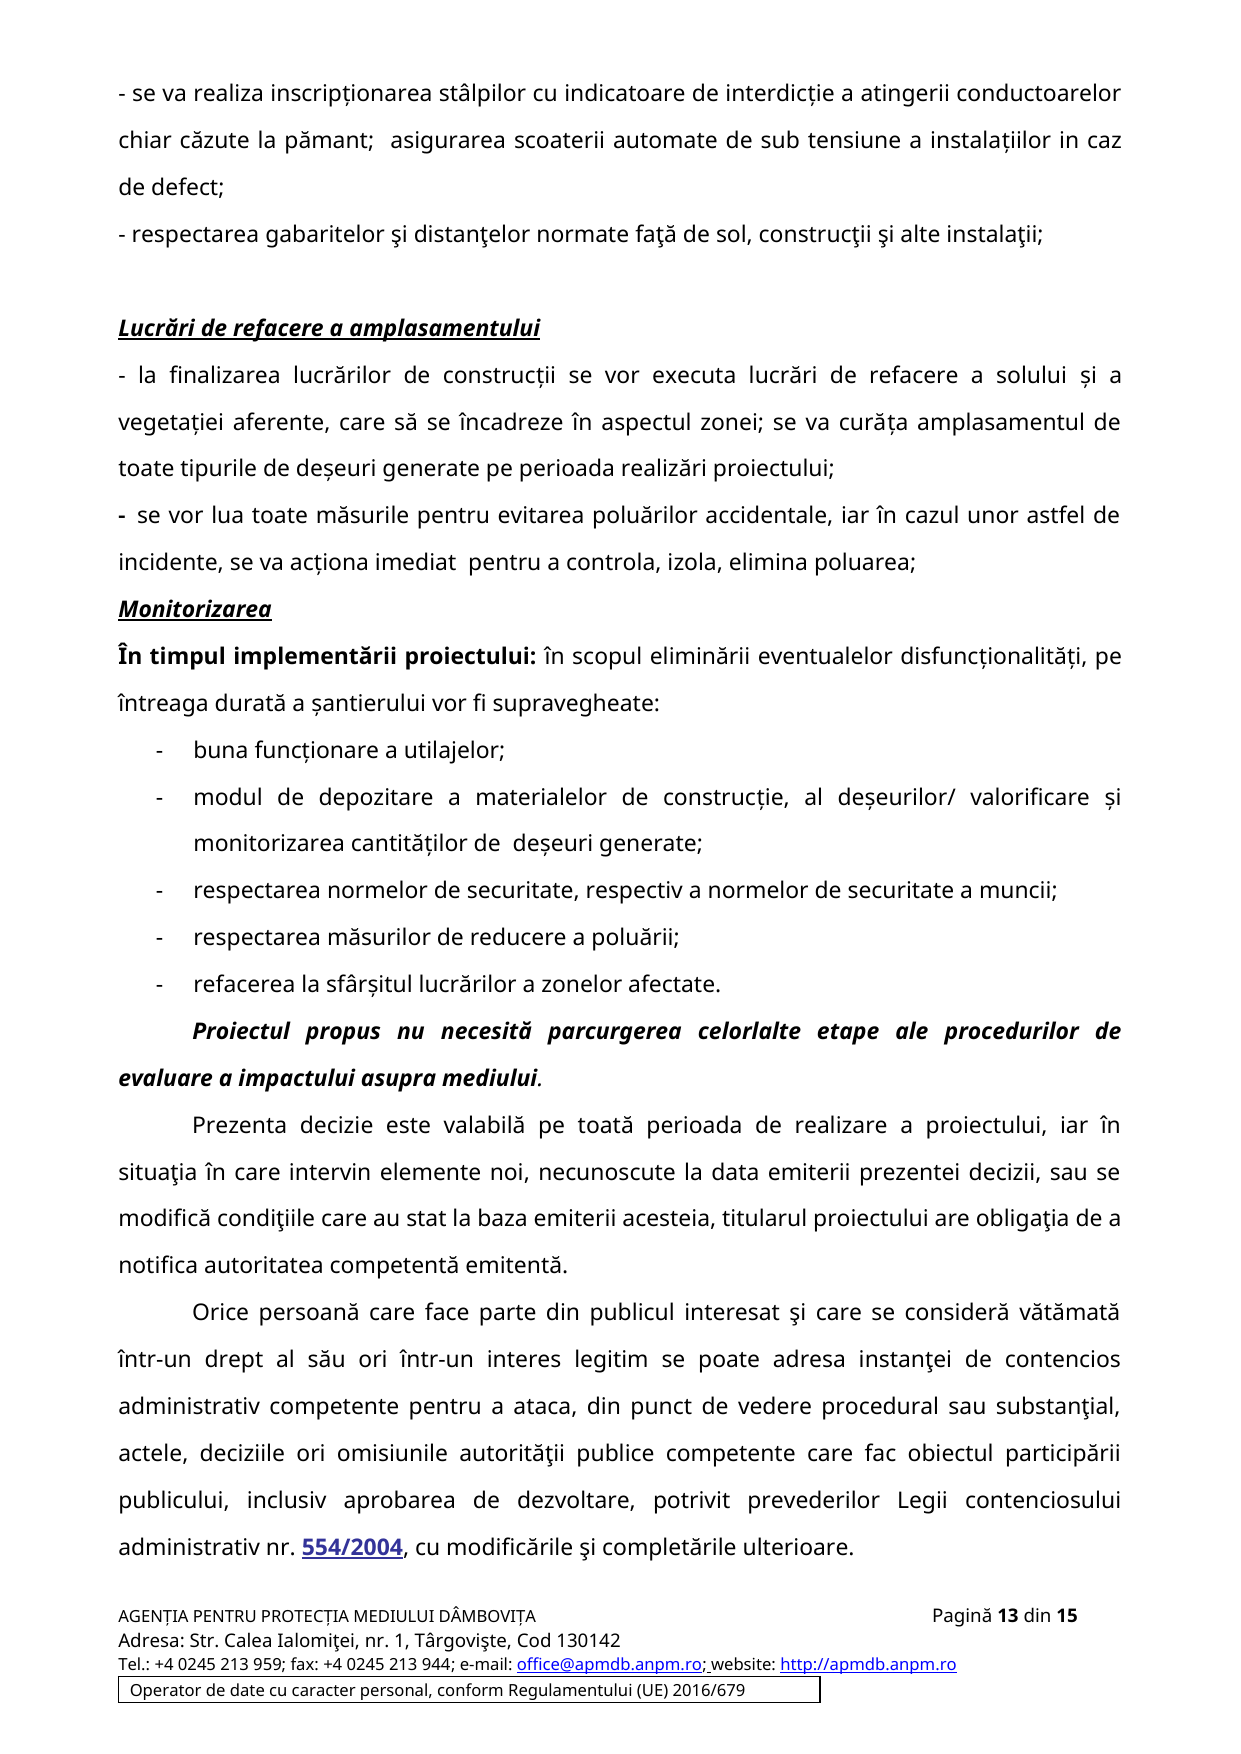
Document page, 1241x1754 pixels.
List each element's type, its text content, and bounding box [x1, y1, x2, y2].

list modul de depozitare a materialelor de construcţie, al deşeurilor/ valorificare şi monitorizarea cantităţilor de deşeuri generate; [156, 780, 1122, 858]
text Lucrări de refacere a amplasamentului [118, 312, 1122, 343]
text - la finalizarea lucrărilor de construcţii se vor executa lucrări de refacere a solului şi a vegetaţiei aferente, care să se încadreze în aspectul zonei; se va curăţa amplasamentul de toate tipurile de deşeuri generate pe perioada realizări proiectului; [118, 358, 1122, 483]
text Proiectul propus nu necesită parcurgerea celorlalte etape ale procedurilor de evaluare a impactului asupra mediului. [118, 1015, 1122, 1093]
text Monitorizarea [118, 593, 1122, 624]
list se vor lua toate măsurile pentru evitarea poluărilor accidentale, iar în cazul unor astfel de incidente, se va acţiona imediat pentru a controla, izola, elimina poluarea; [118, 499, 1122, 577]
text - respectarea gabaritelor şi distanţelor normate faţă de sol, construcţii şi alte instalaţii; [118, 218, 1122, 249]
list respectarea normelor de securitate, respectiv a normelor de securitate a muncii; [156, 874, 1122, 905]
text Orice persoană care face parte din publicul interesat şi care se consideră vătămată într-un drept al său ori într-un interes legitim se poate adresa instanţei de contencios administrativ competente pentru a ataca, din punct de vedere procedural sau substanţial, actele, deciziile ori omisiunile autorităţii publice competente care fac obiectul participării publicului, inclusiv aprobarea de dezvoltare, potrivit prevederilor Legii contenciosului administrativ nr. 554/2004, cu modificările şi completările ulterioare. [118, 1296, 1122, 1562]
list refacerea la sfârşitul lucrărilor a zonelor afectate. [156, 968, 1122, 999]
text - se va realiza inscripţionarea stâlpilor cu indicatoare de interdicţie a atingerii conductoarelor chiar căzute la pămant; asigurarea scoaterii automate de sub tensiune a instalaţiilor in caz de defect; [118, 77, 1122, 202]
text În timpul implementării proiectului: în scopul eliminării eventualelor disfuncţionalităţi, pe întreaga durată a şantierului vor fi supravegheate: [118, 640, 1122, 718]
list buna funcţionare a utilajelor; [156, 733, 1122, 765]
list respectarea măsurilor de reducere a poluării; [156, 921, 1122, 952]
text Prezenta decizie este valabilă pe toată perioada de realizare a proiectului, iar în situaţia în care intervin elemente noi, necunoscute la data emiterii prezentei decizii, sau se modifică condiţiile care au stat la baza emiterii acesteia, titularul proiectului are obligaţia de a notifica autoritatea competentă emitentă. [118, 1108, 1122, 1280]
